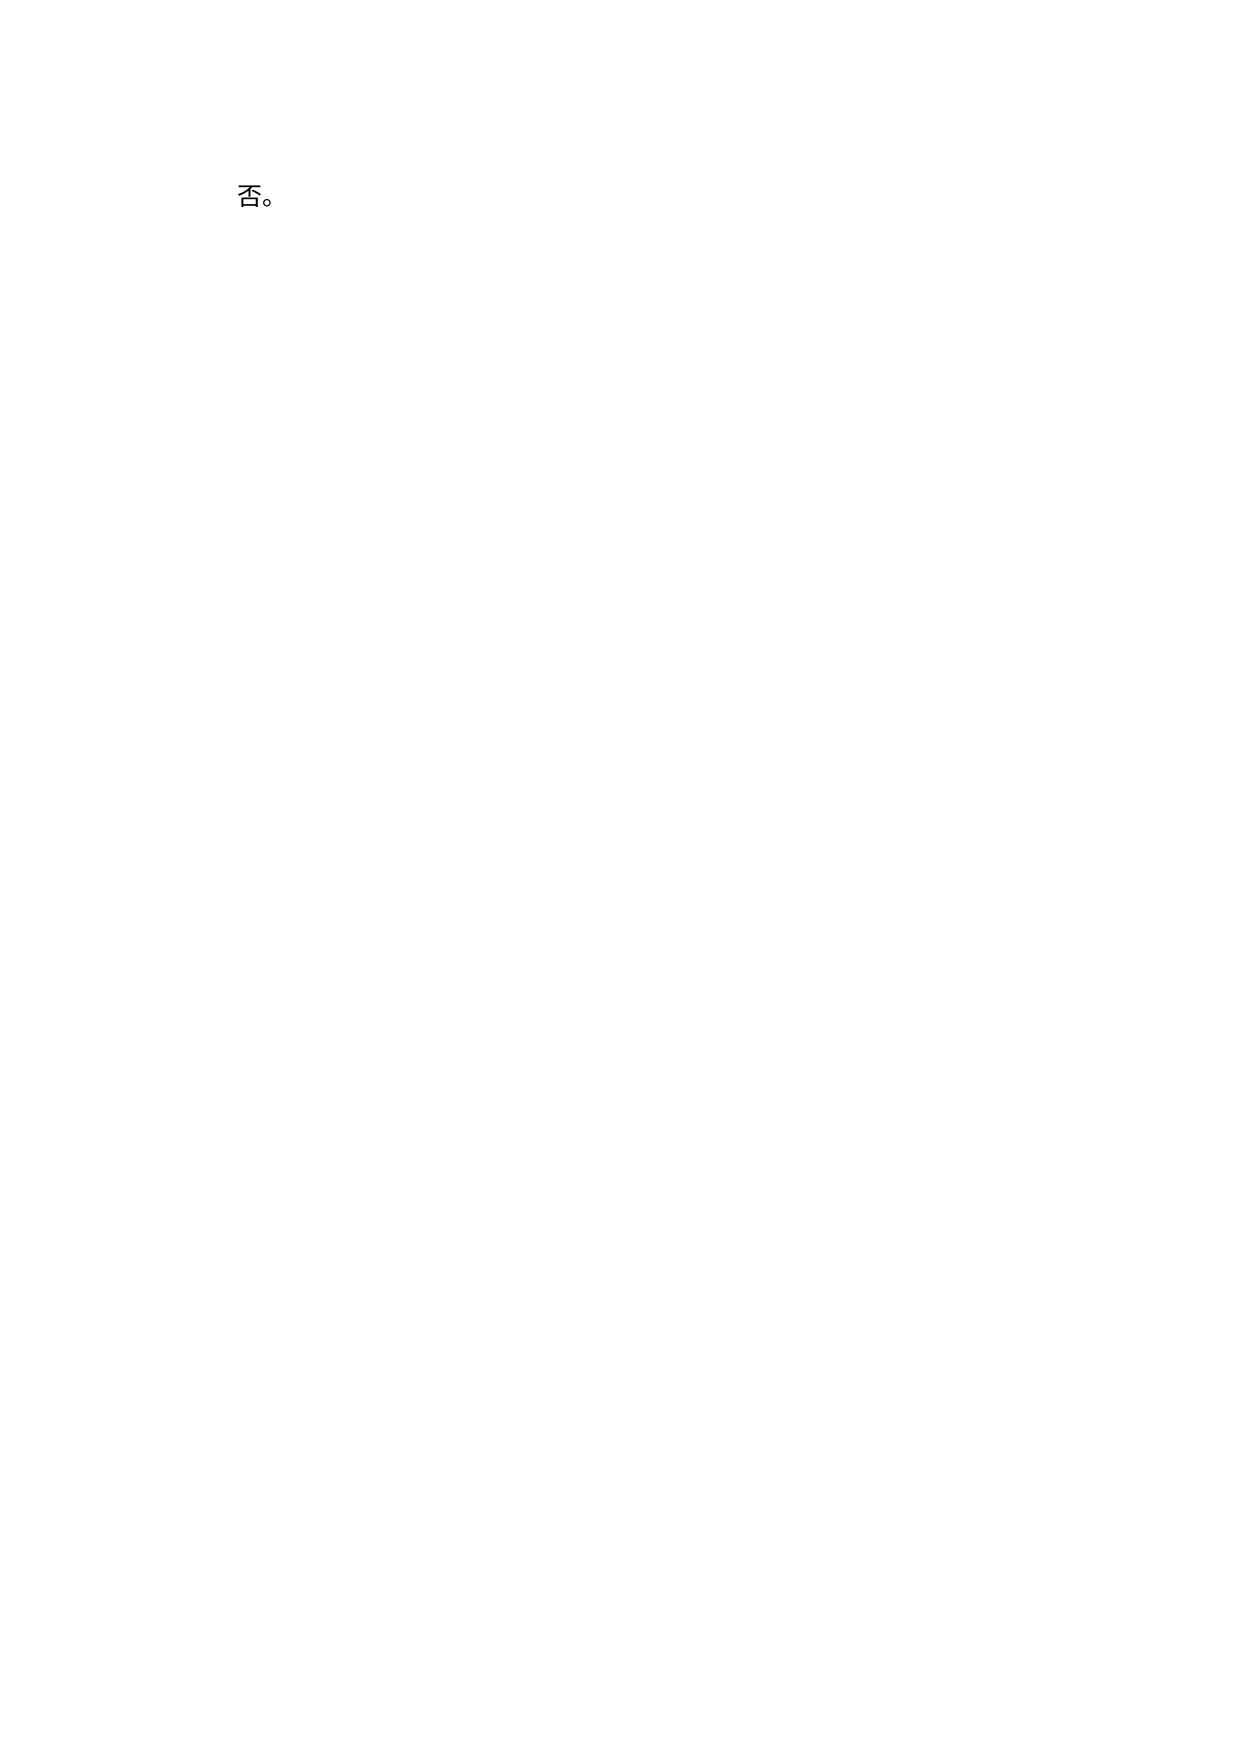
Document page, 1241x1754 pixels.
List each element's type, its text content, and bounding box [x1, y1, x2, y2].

text 否。 [187, 162, 1053, 227]
